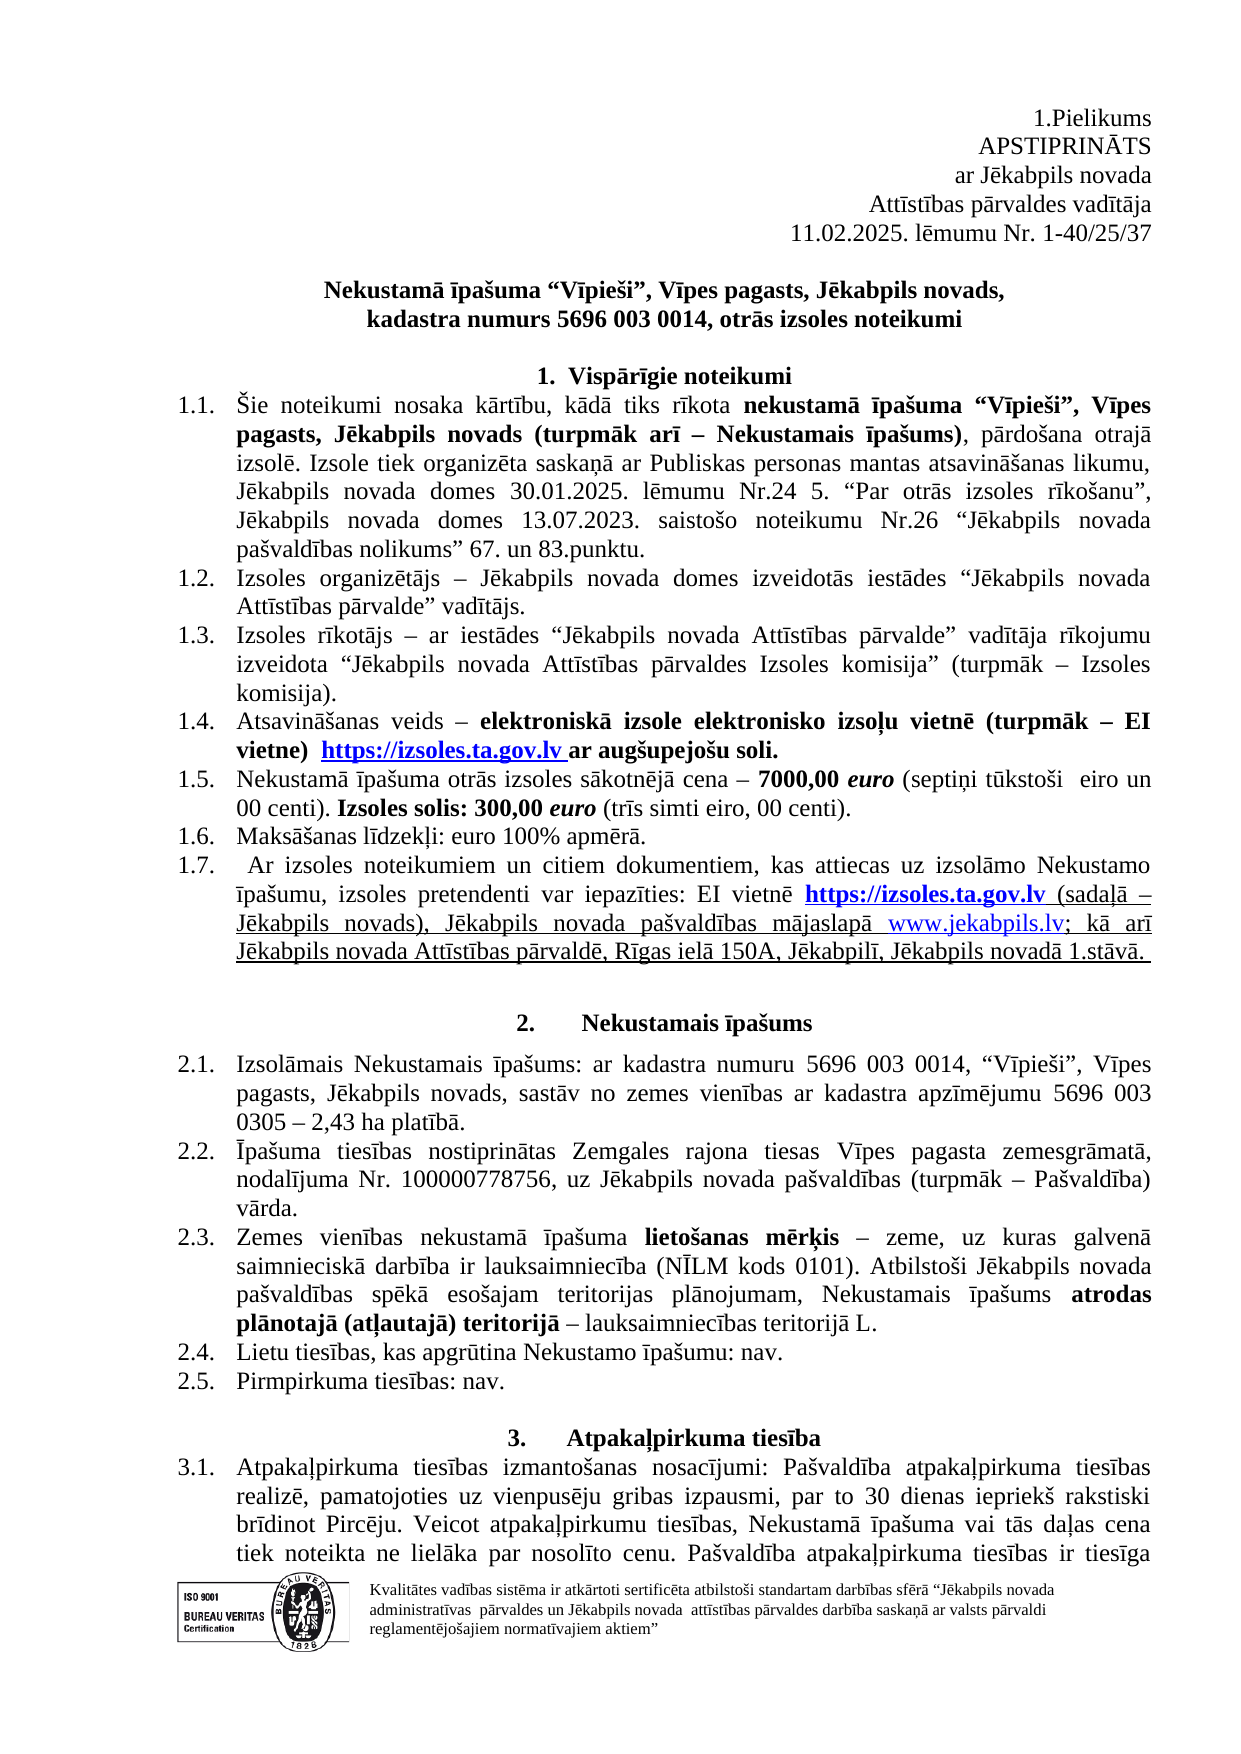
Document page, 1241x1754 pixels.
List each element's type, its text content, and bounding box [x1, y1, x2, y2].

list Zemes vienības nekustamā īpašuma lietošanas mērķis – zeme, uz kuras galvenā saimnieciskā darbība ir lauksaimniecība (NĪLM kods 0101). Atbilstoši Jēkabpils novada pašvaldības spēkā esošajam teritorijas plānojumam, Nekustamais īpašums atrodas plānotajā (atļautajā) teritorijā – lauksaimniecības teritorijā L. [177, 1222, 1152, 1337]
list Nekustamais īpašums [177, 1008, 1152, 1037]
list Atsavināšanas veids – elektroniskā izsole elektronisko izsoļu vietnē (turpmāk – EI vietne) https://izsoles.ta.gov.lv ar augšupejošu soli. [177, 706, 1152, 764]
list Īpašuma tiesības nostiprinātas Zemgales rajona tiesas Vīpes pagasta zemesgrāmatā, nodalījuma Nr. 100000778756, uz Jēkabpils novada pašvaldības (turpmāk – Pašvaldība) vārda. [177, 1136, 1152, 1222]
text 1. Vispārīgie noteikumi [177, 361, 1152, 390]
list Ar izsoles noteikumiem un citiem dokumentiem, kas attiecas uz izsolāmo Nekustamo īpašumu, izsoles pretendenti var iepazīties: EI vietnē https://izsoles.ta.gov.lv (sadaļā – Jēkabpils novads), Jēkabpils novada pašvaldības mājaslapā www.jekabpils.lv; kā arī Jēkabpils novada Attīstības pārvaldē, Rīgas ielā 150A, Jēkabpilī, Jēkabpils novadā 1.stāvā. [177, 850, 1152, 965]
list Izsoles rīkotājs – ar iestādes “Jēkabpils novada Attīstības pārvalde” vadītāja rīkojumu izveidota “Jēkabpils novada Attīstības pārvaldes Izsoles komisija” (turpmāk – Izsoles komisija). [177, 620, 1152, 706]
text APSTIPRINĀTS [177, 131, 1152, 160]
list Nekustamā īpašuma otrās izsoles sākotnējā cena – 7000,00 euro (septiņi tūkstoši eiro un 00 centi). Izsoles solis: 300,00 euro (trīs simti eiro, 00 centi). [177, 764, 1152, 821]
text kadastra numurs 5696 003 0014, otrās izsoles noteikumi [177, 304, 1152, 333]
text 11.02.2025. lēmumu Nr. 1-40/25/37 [177, 218, 1152, 246]
text Nekustamā īpašuma “Vīpieši”, Vīpes pagasts, Jēkabpils novads, [177, 275, 1152, 304]
list Atpakaļpirkuma tiesība [177, 1423, 1152, 1452]
picture [177, 1572, 350, 1652]
list Maksāšanas līdzekļi: euro 100% apmērā. [177, 821, 1152, 850]
text ar Jēkabpils novada [177, 160, 1152, 189]
text Attīstības pārvaldes vadītāja [177, 189, 1152, 218]
text 1.Pielikums [215, 103, 1152, 131]
list Šie noteikumi nosaka kārtību, kādā tiks rīkota nekustamā īpašuma “Vīpieši”, Vīpes pagasts, Jēkabpils novads (turpmāk arī – Nekustamais īpašums), pārdošana otrajā izsolē. Izsole tiek organizēta saskaņā ar Publiskas personas mantas atsavināšanas likumu, Jēkabpils novada domes 30.01.2025. lēmumu Nr.24 5. “Par otrās izsoles rīkošanu”, Jēkabpils novada domes 13.07.2023. saistošo noteikumu Nr.26 “Jēkabpils novada pašvaldības nolikums” 67. un 83.punktu. [177, 390, 1152, 563]
list Izsolāmais Nekustamais īpašums: ar kadastra numuru 5696 003 0014, “Vīpieši”, Vīpes pagasts, Jēkabpils novads, sastāv no zemes vienības ar kadastra apzīmējumu 5696 003 0305 – 2,43 ha platībā. [177, 1049, 1152, 1136]
list Lietu tiesības, kas apgrūtina Nekustamo īpašumu: nav. [177, 1337, 1152, 1366]
list Izsoles organizētājs – Jēkabpils novada domes izveidotās iestādes “Jēkabpils novada Attīstības pārvalde” vadītājs. [177, 563, 1152, 620]
list Pirmpirkuma tiesības: nav. [177, 1366, 1152, 1394]
